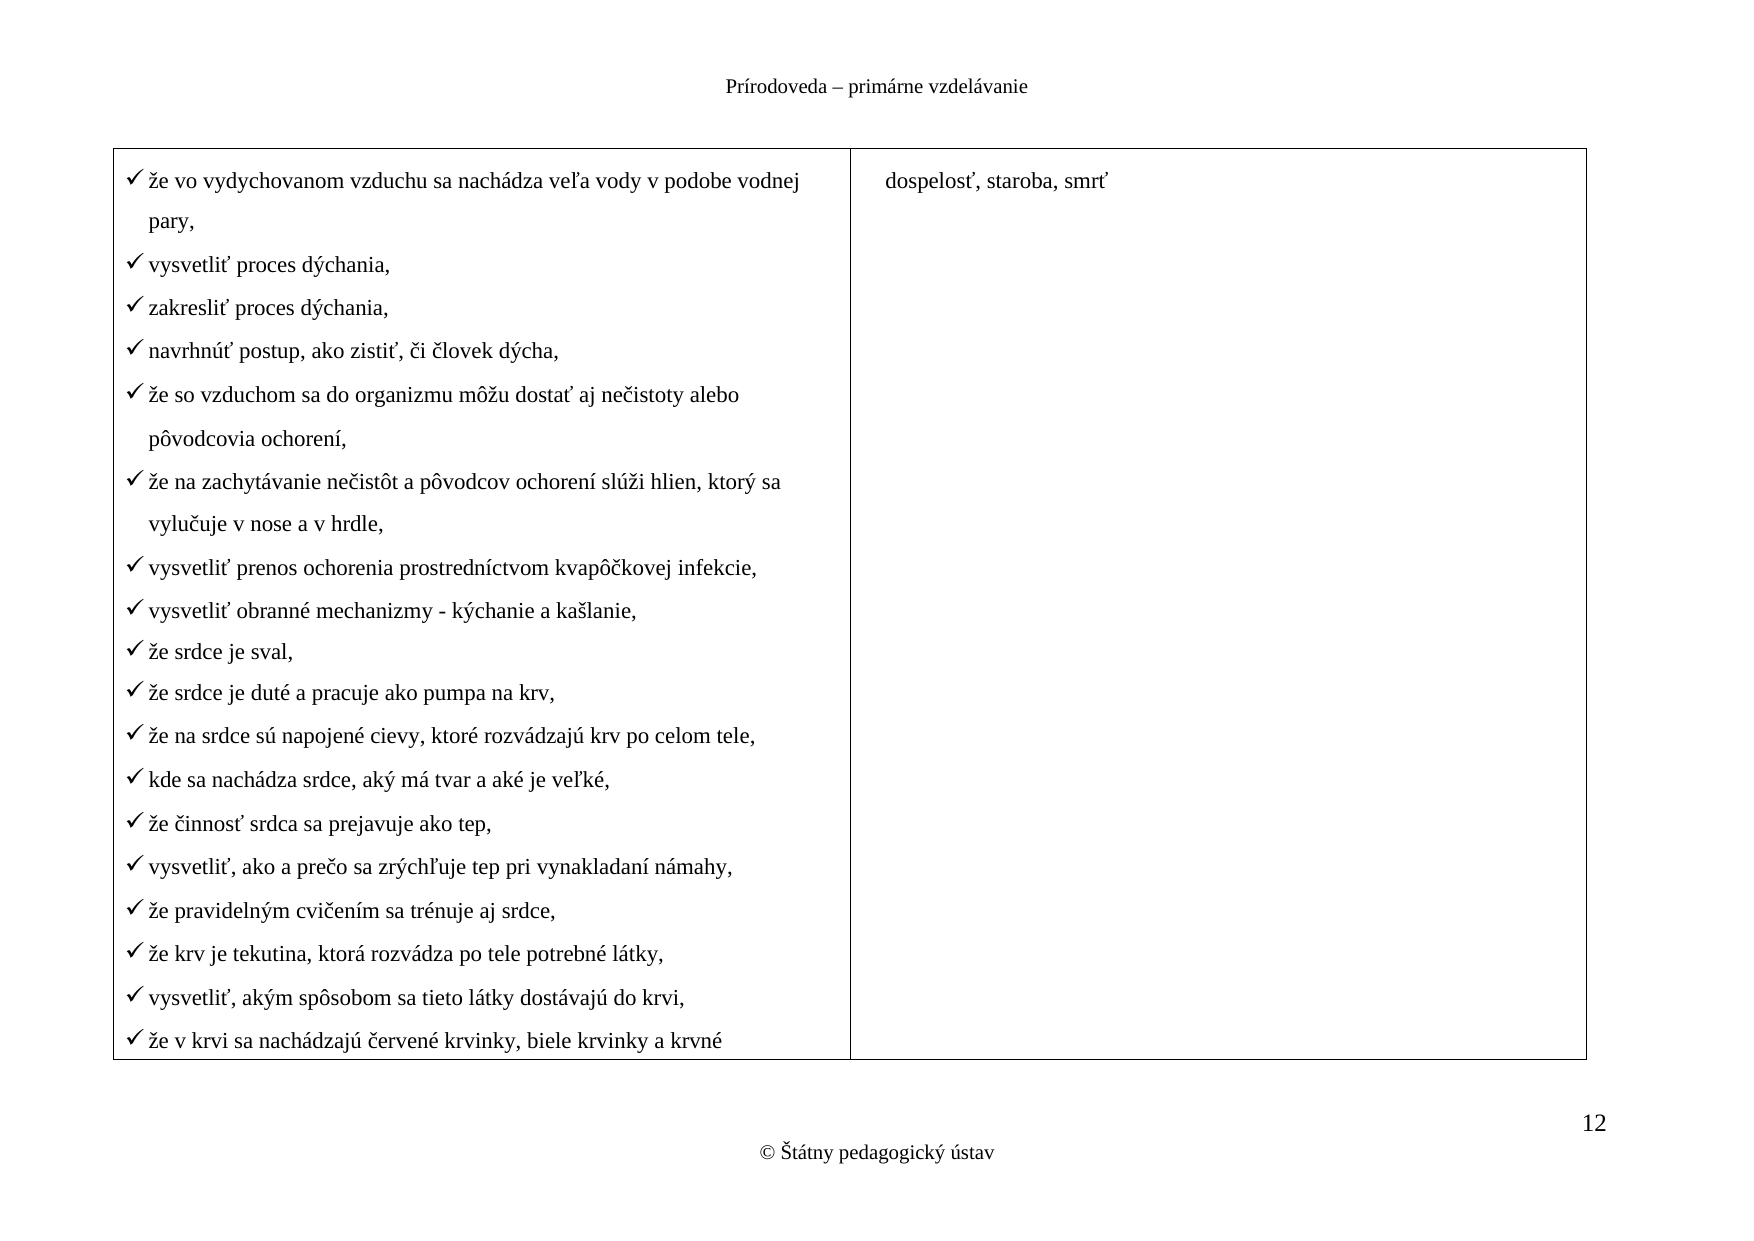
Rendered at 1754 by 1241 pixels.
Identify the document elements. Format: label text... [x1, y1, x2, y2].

table_cell že vo vydychovanom vzduchu sa nachádza veľa vody v podobe vodnej pary, vysvetliť proces dýchania, zakresliť proces dýchania, navrhnúť postup, ako zistiť, či človek dýcha, že so vzduchom sa do organizmu môžu dostať aj nečistoty alebo pôvodcovia ochorení, že na zachytávanie nečistôt a pôvodcov ochorení slúži hlien, ktorý sa vylučuje v nose a v hrdle, vysvetliť prenos ochorenia prostredníctvom kvapôčkovej infekcie, vysvetliť obranné mechanizmy - kýchanie a kašlanie, že srdce je sval, že srdce je duté a pracuje ako pumpa na krv, že na srdce sú napojené cievy, ktoré rozvádzajú krv po celom tele, kde sa nachádza srdce, aký má tvar a aké je veľké, že činnosť srdca sa prejavuje ako tep, vysvetliť, ako a prečo sa zrýchľuje tep pri vynakladaní námahy, že pravidelným cvičením sa trénuje aj srdce, že krv je tekutina, ktorá rozvádza po tele potrebné látky, vysvetliť, akým spôsobom sa tieto látky dostávajú do krvi, že v krvi sa nachádzajú červené krvinky, biele krvinky a krvné [114, 149, 850, 1059]
table_cell dospelosť, staroba, smrť [851, 149, 1586, 1059]
